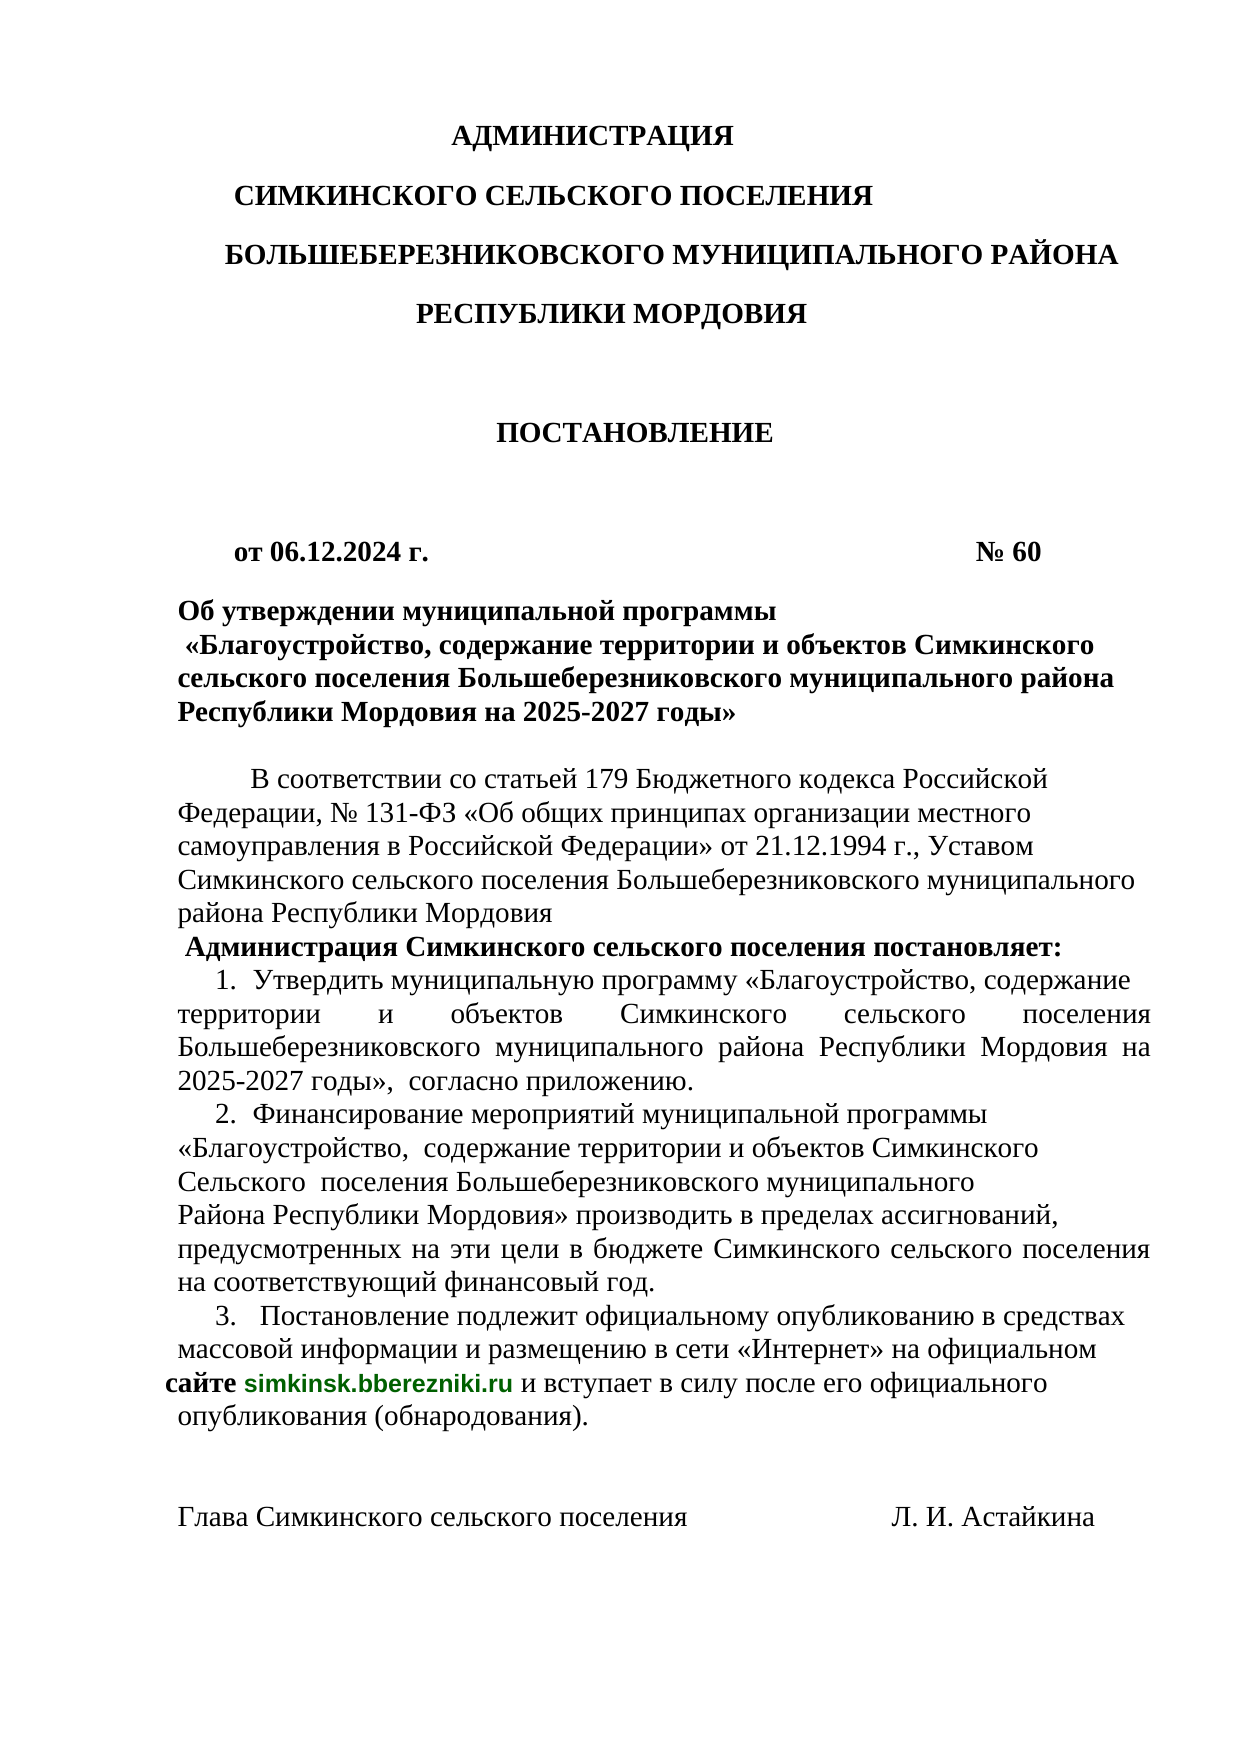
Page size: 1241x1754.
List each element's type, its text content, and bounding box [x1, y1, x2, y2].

text Сельского поселения Большеберезниковского муниципального [177, 1164, 1152, 1197]
text массовой информации и размещению в сети «Интернет» на официальном [177, 1331, 1152, 1365]
text БОЛЬШЕБЕРЕЗНИКОВСКОГО МУНИЦИПАЛЬНОГО РАЙОНА [177, 237, 1152, 271]
text РЕСПУБЛИКИ МОРДОВИЯ [177, 297, 1152, 330]
text СИМКИНСКОГО СЕЛЬСКОГО ПОСЕЛЕНИЯ [177, 178, 1152, 211]
text Об утверждении муниципальной программы [177, 593, 1152, 627]
text от 06.12.2024 г. № 60 [177, 534, 1152, 568]
text «Благоустройство, содержание территории и объектов Симкинского сельского поселения Большеберезниковского муниципального района Республики Мордовия на 2025-2027 годы» [177, 627, 1152, 728]
text опубликования (обнародования). [177, 1398, 1152, 1432]
list Постановление подлежит официальному опубликованию в средствах [215, 1298, 1152, 1331]
text ПОСТАНОВЛЕНИЕ [177, 415, 1152, 449]
text Администрация Симкинского сельского поселения постановляет: [177, 929, 1152, 962]
subtitle сайте simkinsk.bberezniki.ru и вступает в силу после его официального [165, 1365, 1154, 1398]
text предусмотренных на эти цели в бюджете Симкинского сельского поселения на соответствующий финансовый год. [177, 1231, 1152, 1298]
list Финансирование мероприятий муниципальной программы [215, 1097, 1152, 1130]
text АДМИНИСТРАЦИЯ [177, 118, 1152, 152]
text В соответствии со статьей 179 Бюджетного кодекса Российской [177, 761, 1152, 795]
text самоуправления в Российской Федерации» от 21.12.1994 г., Уставом Симкинского сельского поселения Большеберезниковского муниципального района Республики Мордовия [177, 828, 1152, 929]
text Федерации, № 131-ФЗ «Об общих принципах организации местного [177, 795, 1152, 828]
text Района Республики Мордовия» производить в пределах ассигнований, [177, 1197, 1152, 1231]
text «Благоустройство, содержание территории и объектов Симкинского [177, 1130, 1152, 1164]
list Утвердить муниципальную программу «Благоустройство, содержание [215, 962, 1152, 996]
text территории и объектов Симкинского сельского поселения Большеберезниковского муниципального района Республики Мордовия на 2025-2027 годы», согласно приложению. [177, 996, 1152, 1097]
text Глава Симкинского сельского поселения Л. И. Астайкина [177, 1499, 1152, 1533]
